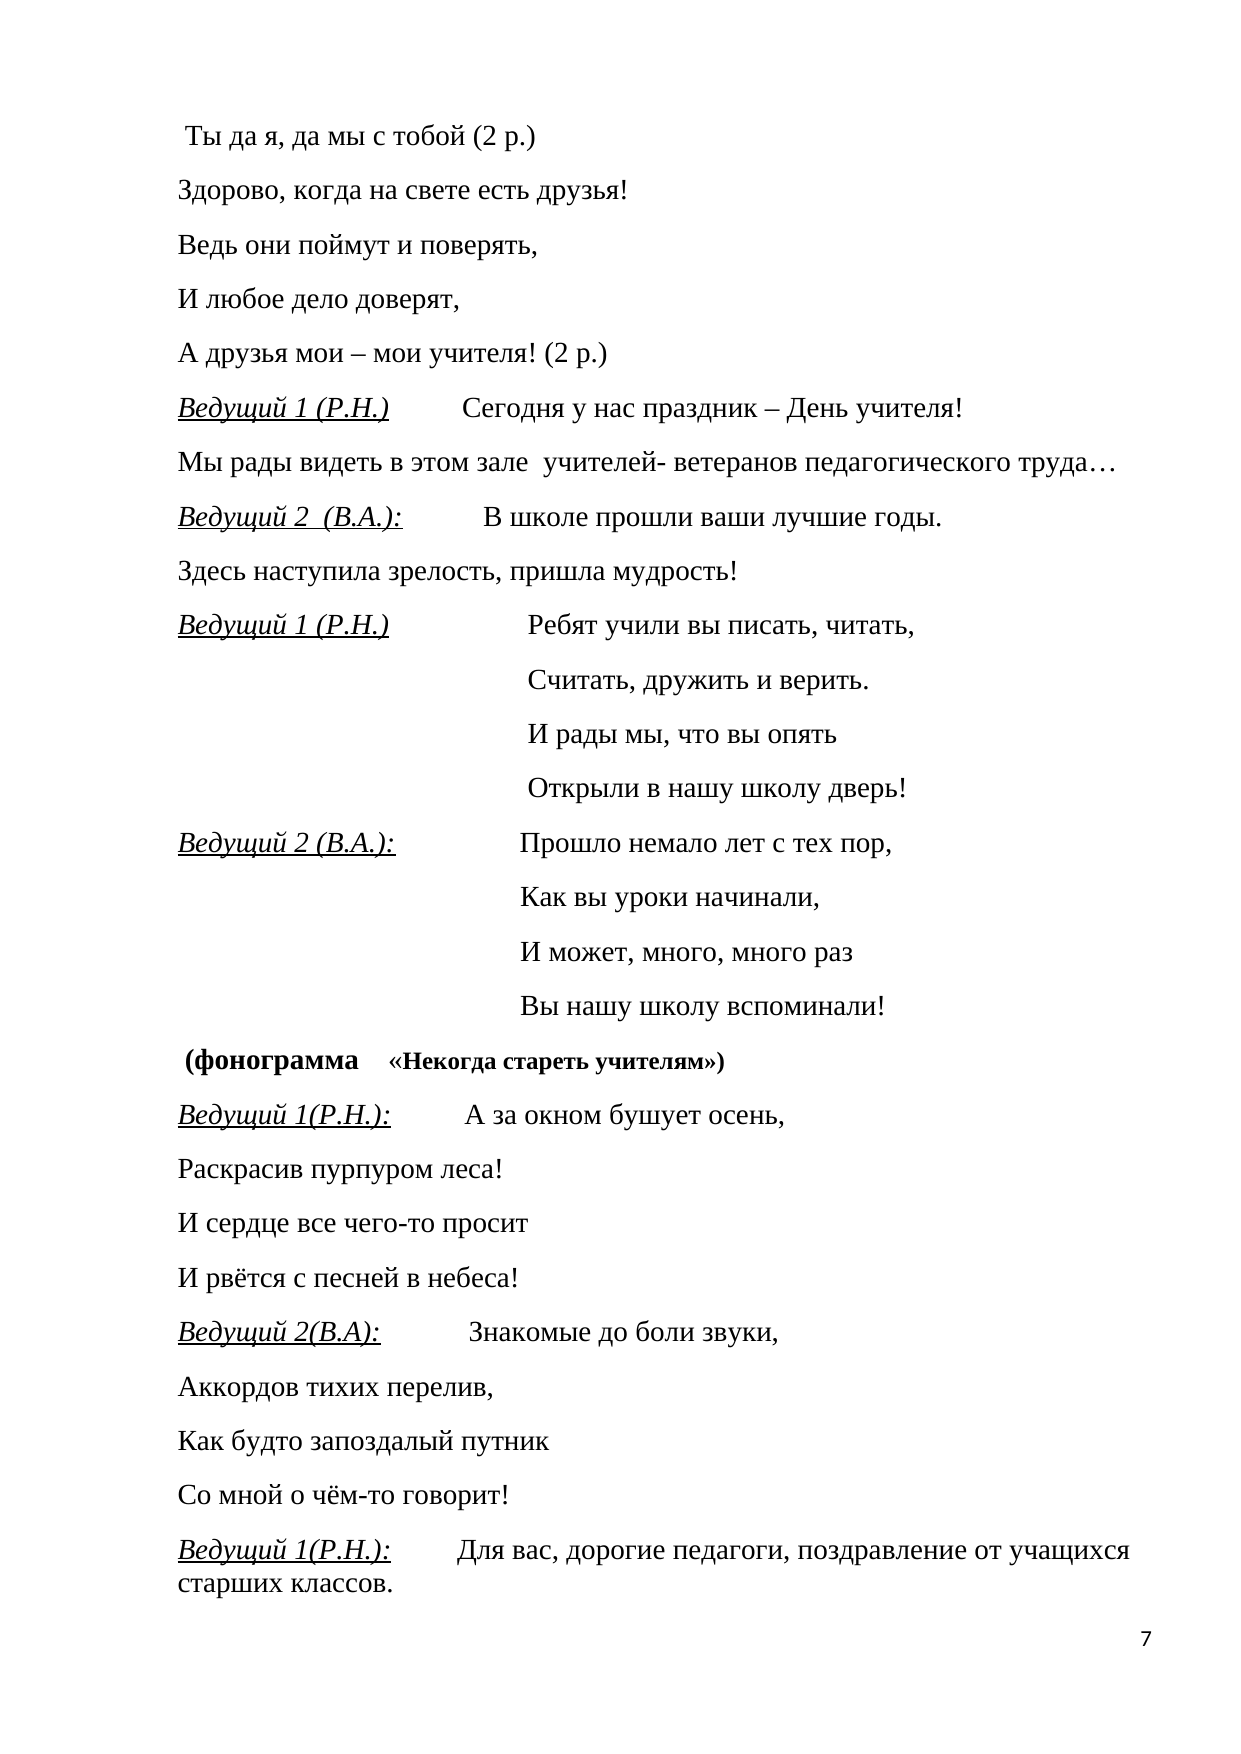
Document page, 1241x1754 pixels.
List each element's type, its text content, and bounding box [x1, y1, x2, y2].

text (фонограмма «Некогда стареть учителям») [177, 1042, 1152, 1076]
text Как вы уроки начинали, [177, 879, 1152, 913]
text Ведущий 1(Р.Н.): Для вас, дорогие педагоги, поздравление от учащихся старших классов. [177, 1532, 1152, 1599]
text Здесь наступила зрелость, пришла мудрость! [177, 553, 1152, 587]
text И рвётся с песней в небеса! [177, 1260, 1152, 1293]
text Ты да я, да мы с тобой (2 р.) [177, 118, 1152, 152]
text Мы рады видеть в этом зале учителей- ветеранов педагогического труда… [177, 444, 1152, 478]
text Раскрасив пурпуром леса! [177, 1151, 1152, 1185]
text Ведущий 1(Р.Н.): А за окном бушует осень, [177, 1097, 1152, 1130]
text Ведь они поймут и поверять, [177, 227, 1152, 260]
text Ведущий 1 (Р.Н.) Сегодня у нас праздник – День учителя! [177, 390, 1152, 423]
text Как будто запоздалый путник [177, 1423, 1152, 1457]
text И может, много, много раз [177, 934, 1152, 967]
text Здорово, когда на свете есть друзья! [177, 172, 1152, 206]
text Считать, дружить и верить. [177, 662, 1152, 695]
text Ведущий 2 (В.А.): Прошло немало лет с тех пор, [177, 825, 1152, 858]
text И сердце все чего-то просит [177, 1206, 1152, 1239]
text Аккордов тихих перелив, [177, 1369, 1152, 1402]
text И любое дело доверят, [177, 281, 1152, 315]
text Со мной о чём-то говорит! [177, 1477, 1152, 1511]
text И рады мы, что вы опять [177, 716, 1152, 750]
text А друзья мои – мои учителя! (2 р.) [177, 336, 1152, 369]
text Вы нашу школу вспоминали! [177, 988, 1152, 1022]
text Открыли в нашу школу дверь! [177, 771, 1152, 804]
text Ведущий 1 (Р.Н.) Ребят учили вы писать, читать, [177, 607, 1152, 641]
text Ведущий 2 (В.А.): В школе прошли ваши лучшие годы. [177, 499, 1152, 532]
text Ведущий 2(В.А): Знакомые до боли звуки, [177, 1314, 1152, 1348]
